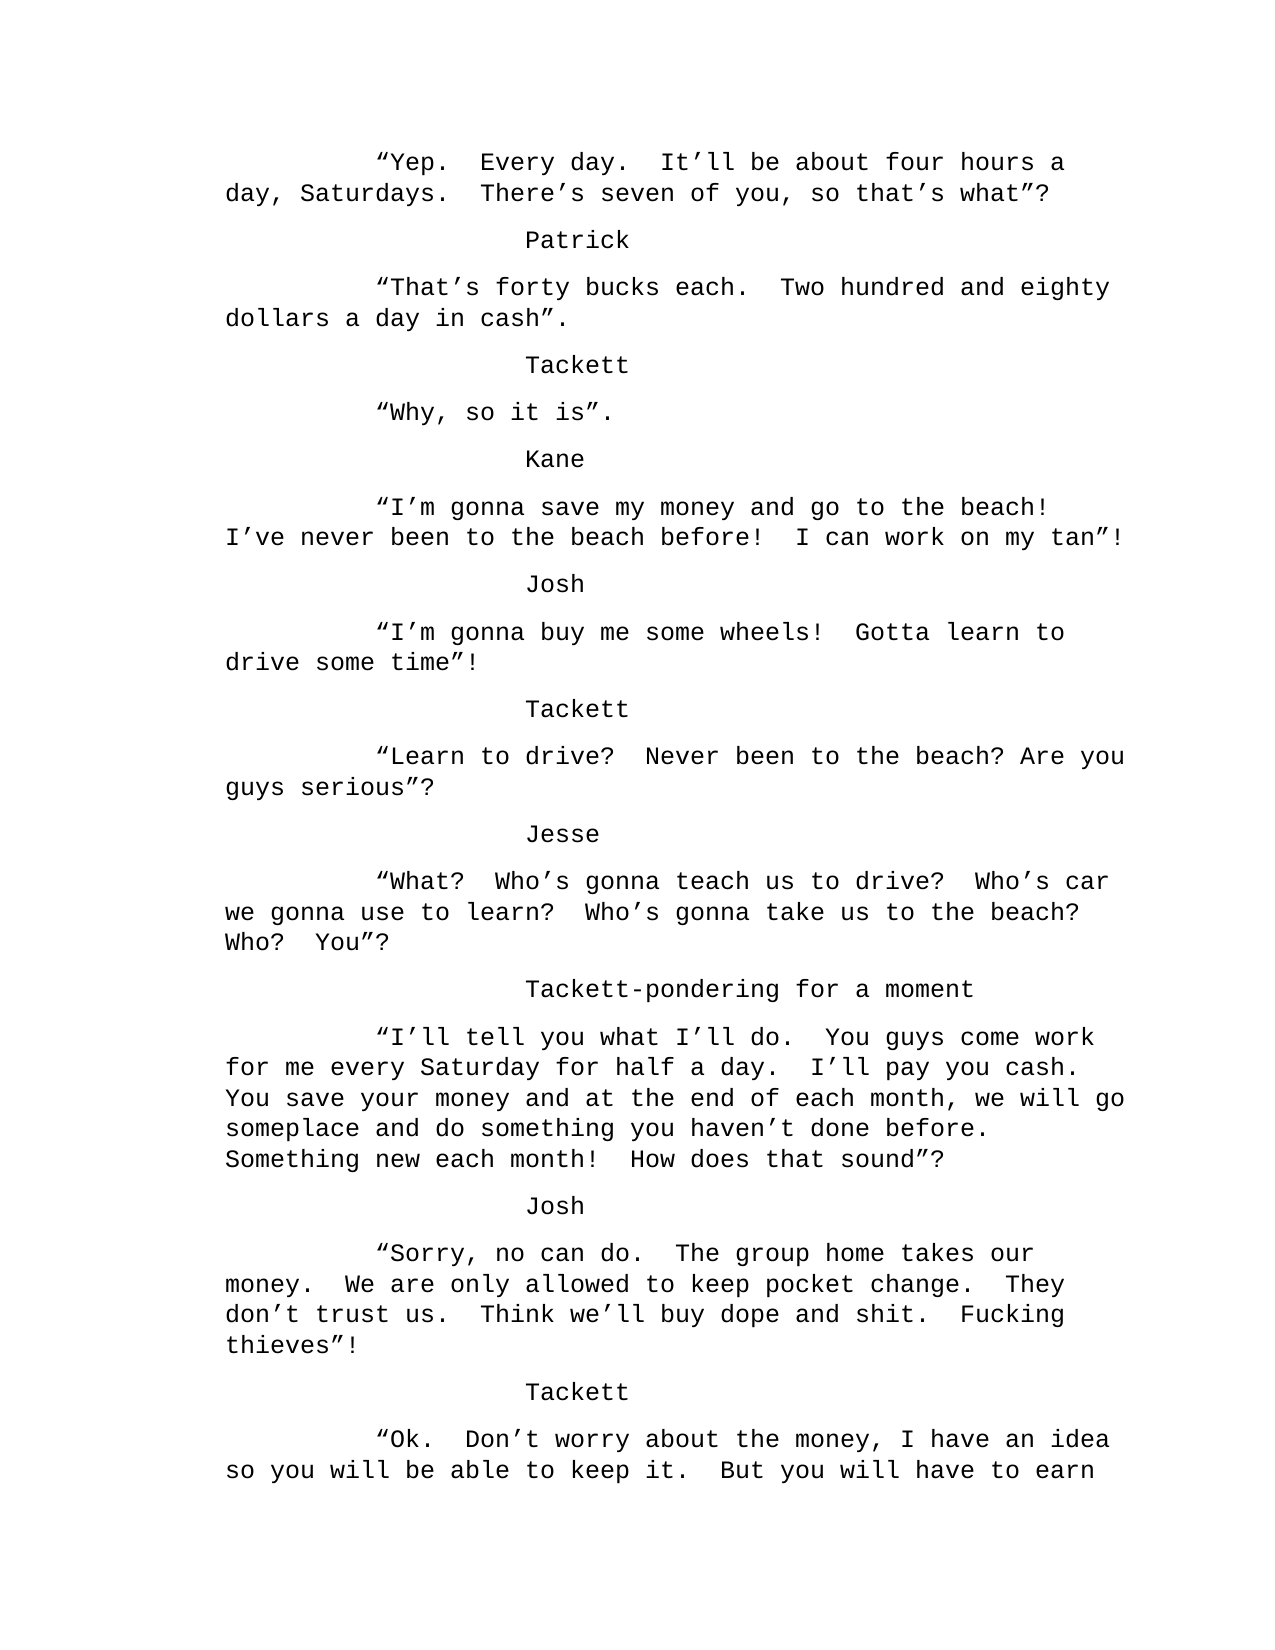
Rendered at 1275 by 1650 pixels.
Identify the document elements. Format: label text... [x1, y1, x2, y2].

text Tackett [225, 353, 1125, 381]
text Patrick [225, 228, 1125, 256]
text “Sorry, no can do. The group home takes our money. We are only allowed to keep pocket change. They don’t trust us. Think we’ll buy dope and shit. Fucking thieves”! [225, 1241, 1125, 1361]
text Josh [225, 572, 1125, 600]
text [225, 1427, 1125, 1486]
text Tackett [225, 697, 1125, 725]
text Tackett [225, 1379, 1125, 1408]
text Kane [225, 447, 1125, 475]
text “Yep. Every day. It’ll be about four hours a day, Saturdays. There’s seven of you, so that’s what”? [225, 150, 1125, 209]
text “I’m gonna save my money and go to the beach! I’ve never been to the beach before! I can work on my tan”! [225, 494, 1125, 553]
text “What? Who’s gonna teach us to drive? Who’s car we gonna use to learn? Who’s gonna take us to the beach? Who? You”? [225, 869, 1125, 958]
text “I’ll tell you what I’ll do. You guys come work for me every Saturday for half a day. I’ll pay you cash. You save your money and at the end of each month, we will go someplace and do something you haven’t done before. Something new each month! How does that sound”? [225, 1024, 1125, 1175]
text “Learn to drive? Never been to the beach? Are you guys serious”? [225, 744, 1125, 803]
text “Why, so it is”. [225, 400, 1125, 428]
text “That’s forty bucks each. Two hundred and eighty dollars a day in cash”. [225, 275, 1125, 334]
text “I’m gonna buy me some wheels! Gotta learn to drive some time”! [225, 619, 1125, 678]
text Josh [225, 1193, 1125, 1222]
text Tackett-pondering for a moment [225, 977, 1125, 1005]
text Jesse [225, 822, 1125, 850]
